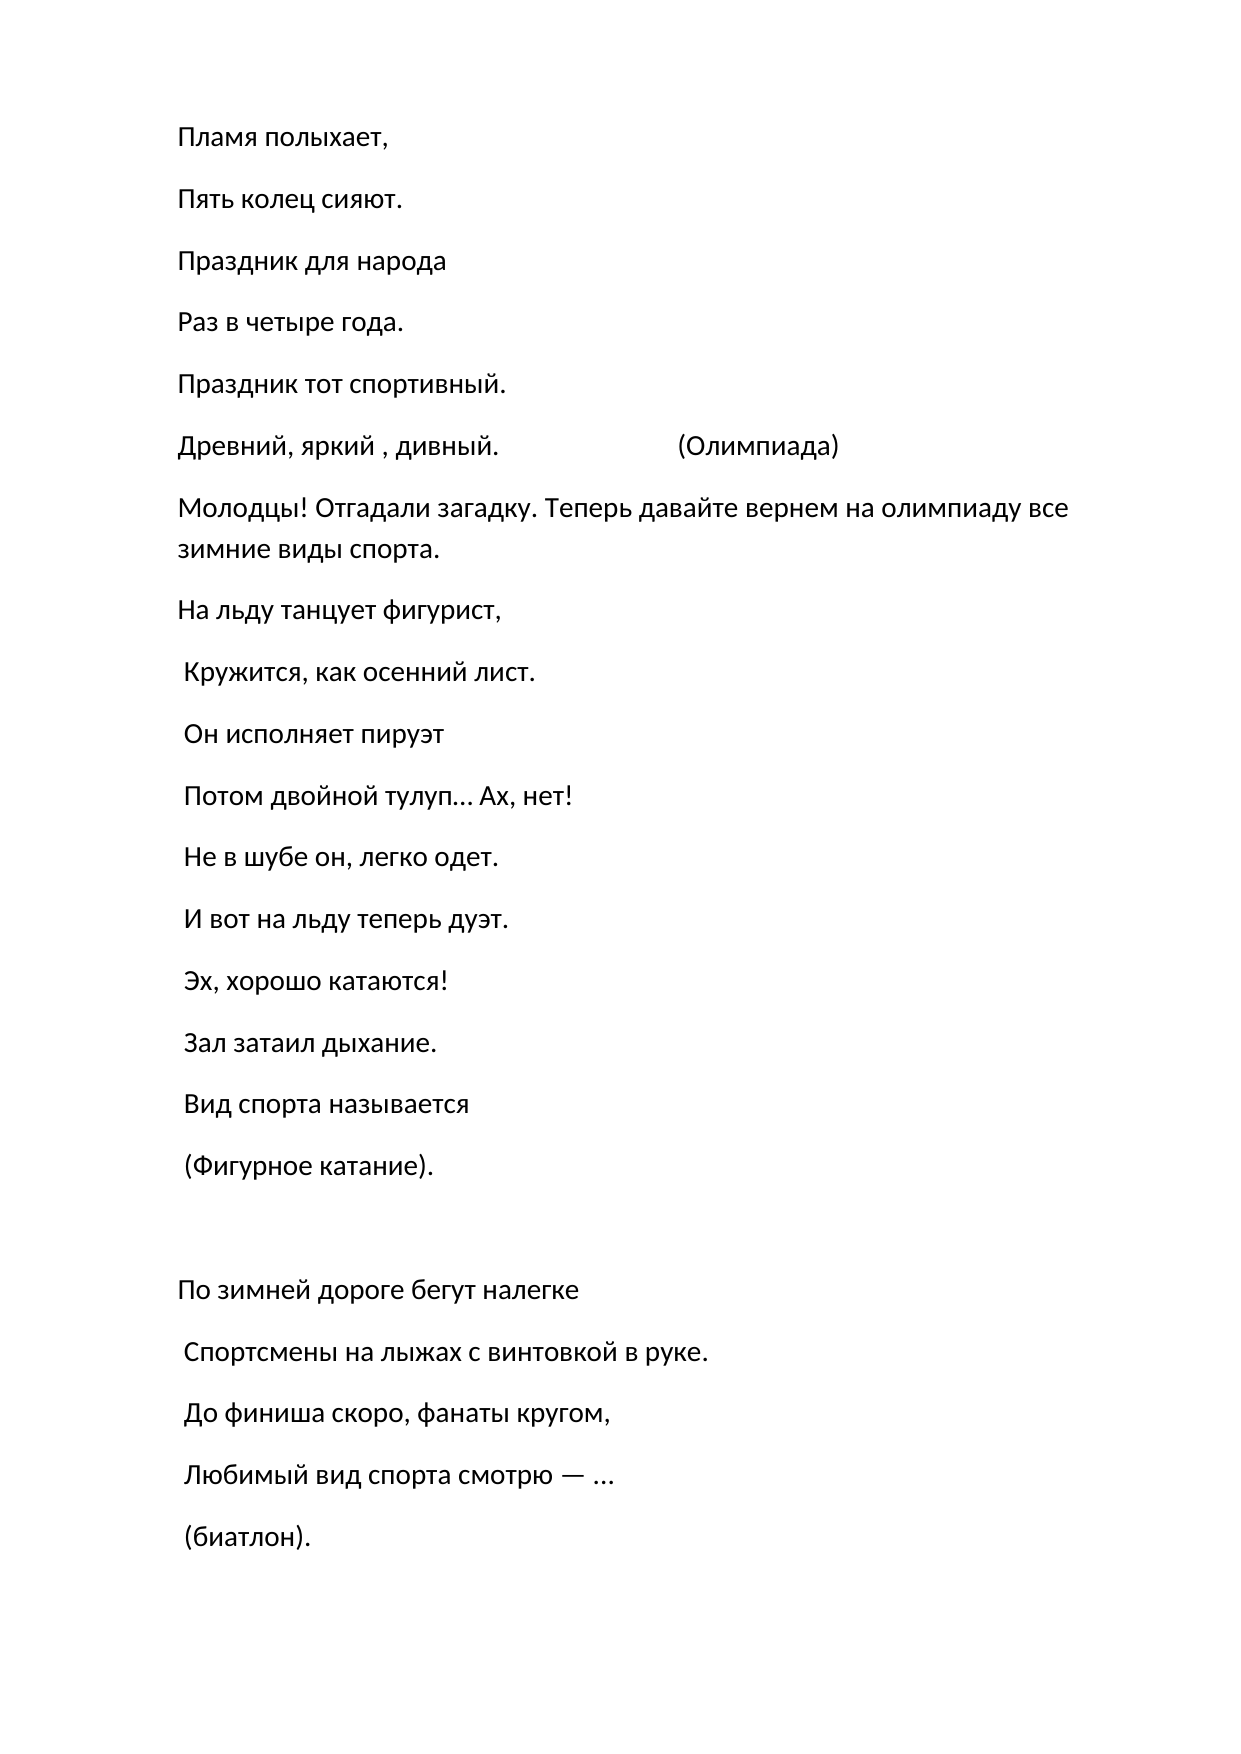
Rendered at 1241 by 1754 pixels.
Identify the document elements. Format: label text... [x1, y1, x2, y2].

text (Фигурное катание). [177, 1147, 1152, 1183]
text Любимый вид спорта смотрю — ... [177, 1456, 1152, 1492]
text Зал затаил дыхание. [177, 1024, 1152, 1059]
text Древний, яркий , дивный. (Олимпиада) [177, 427, 1152, 463]
text На льду танцует фигурист, [177, 591, 1152, 627]
text Молодцы! Отгадали загадку. Теперь давайте вернем на олимпиаду все зимние виды спорта. [177, 489, 1152, 565]
text Он исполняет пируэт [177, 715, 1152, 751]
text До финиша скоро, фанаты кругом, [177, 1394, 1152, 1430]
text Потом двойной тулуп… Ах, нет! [177, 777, 1152, 812]
text Не в шубе он, легко одет. [177, 838, 1152, 874]
text Праздник для народа [177, 242, 1152, 277]
text Пламя полыхает, [177, 118, 1152, 154]
text И вот на льду теперь дуэт. [177, 900, 1152, 936]
text Вид спорта называется [177, 1086, 1152, 1121]
text Спортсмены на лыжах с винтовкой в руке. [177, 1333, 1152, 1368]
text Кружится, как осенний лист. [177, 653, 1152, 689]
text Раз в четыре года. [177, 303, 1152, 339]
text По зимней дороге бегут налегке [177, 1271, 1152, 1307]
text Пять колец сияют. [177, 180, 1152, 216]
text (биатлон). [177, 1518, 1152, 1554]
text Праздник тот спортивный. [177, 365, 1152, 401]
text Эх, хорошо катаются! [177, 962, 1152, 998]
